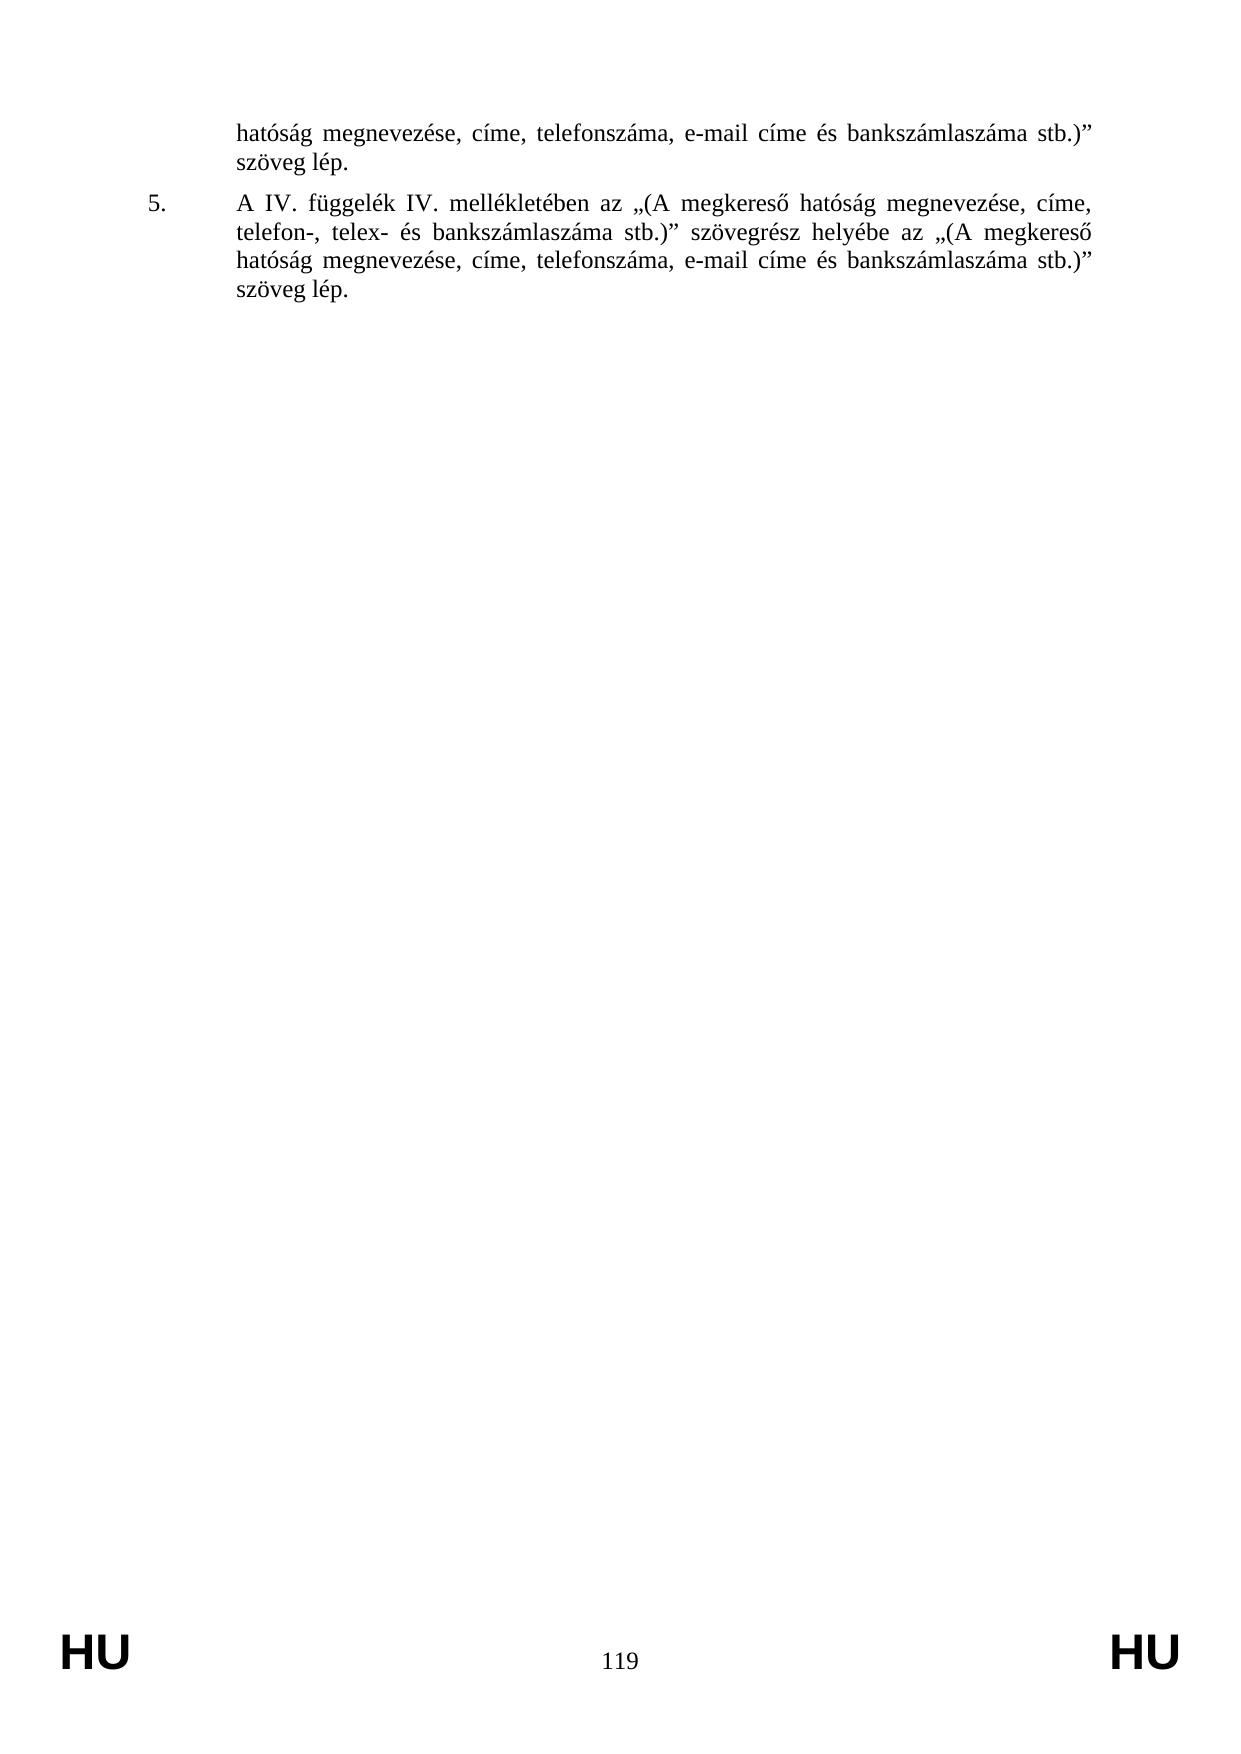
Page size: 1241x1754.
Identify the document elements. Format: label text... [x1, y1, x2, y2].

text 5. A IV. függelék IV. mellékletében az „(A megkereső hatóság megnevezése, címe, telefon-, telex- és bankszámlaszáma stb.)” szövegrész helyébe az „(A megkereső hatóság megnevezése, címe, telefonszáma, e-mail címe és bankszámlaszáma stb.)” szöveg lép. [148, 188, 1093, 303]
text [148, 118, 1093, 176]
